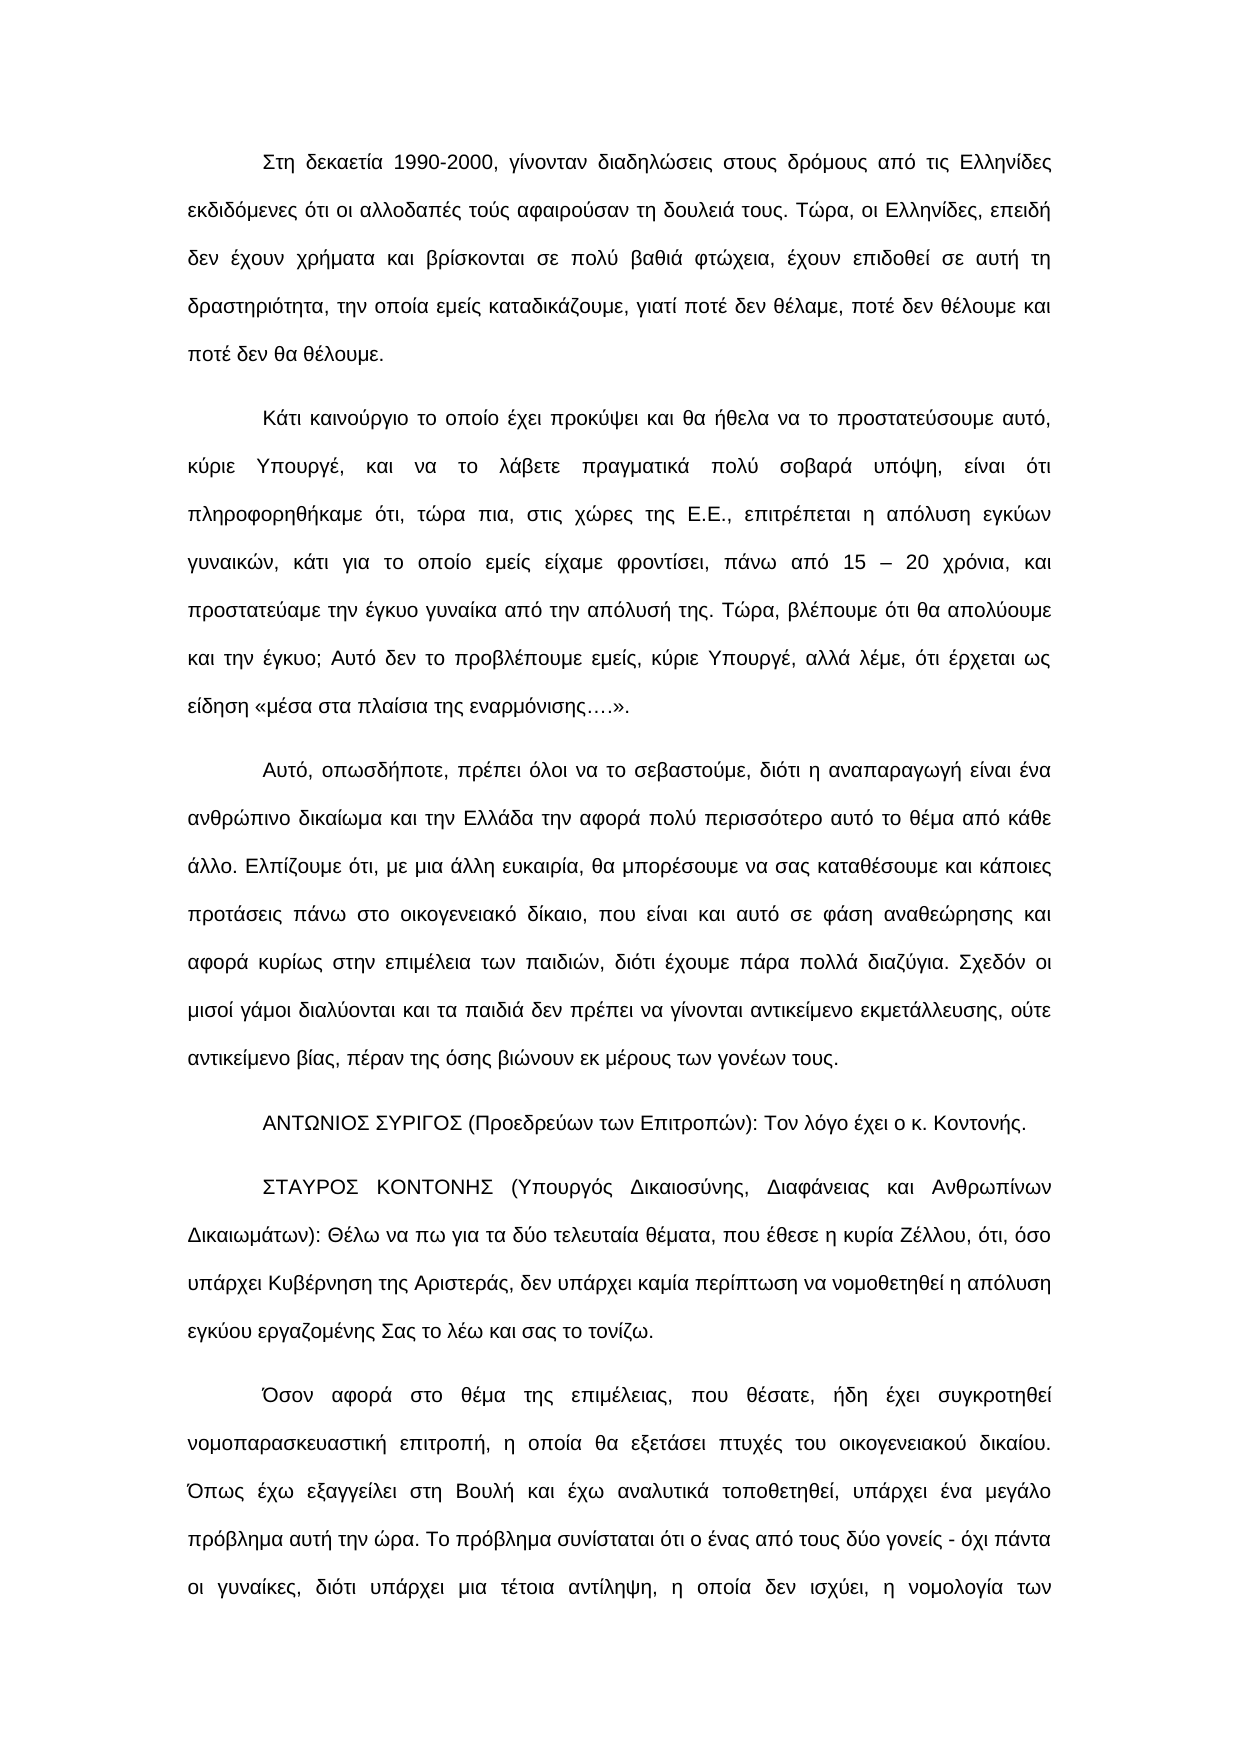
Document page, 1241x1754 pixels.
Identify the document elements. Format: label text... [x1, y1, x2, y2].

text ΣΤΑΥΡΟΣ ΚΟΝΤΟΝΗΣ (Υπουργός Δικαιοσύνης, Διαφάνειας και Ανθρωπίνων Δικαιωμάτων): Θέλω να πω για τα δύο τελευταία θέματα, που έθεσε η κυρία Ζέλλου, ότι, όσο υπάρχει Κυβέρνηση της Αριστεράς, δεν υπάρχει καμία περίπτωση να νομοθετηθεί η απόλυση εγκύου εργαζομένης Σας το λέω και σας το τονίζω. [187, 1175, 1053, 1343]
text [187, 1383, 1053, 1599]
text Στη δεκαετία 1990-2000, γίνονταν διαδηλώσεις στους δρόμους από τις Ελληνίδες εκδιδόμενες ότι οι αλλοδαπές τούς αφαιρούσαν τη δουλειά τους. Τώρα, οι Ελληνίδες, επειδή δεν έχουν χρήματα και βρίσκονται σε πολύ βαθιά φτώχεια, έχουν επιδοθεί σε αυτή τη δραστηριότητα, την οποία εμείς καταδικάζουμε, γιατί ποτέ δεν θέλαμε, ποτέ δεν θέλουμε και ποτέ δεν θα θέλουμε. [187, 150, 1053, 366]
text Κάτι καινούργιο το οποίο έχει προκύψει και θα ήθελα να το προστατεύσουμε αυτό, κύριε Υπουργέ, και να το λάβετε πραγματικά πολύ σοβαρά υπόψη, είναι ότι πληροφορηθήκαμε ότι, τώρα πια, στις χώρες της Ε.Ε., επιτρέπεται η απόλυση εγκύων γυναικών, κάτι για το οποίο εμείς είχαμε φροντίσει, πάνω από 15 – 20 χρόνια, και προστατεύαμε την έγκυο γυναίκα από την απόλυσή της. Τώρα, βλέπουμε ότι θα απολύουμε και την έγκυο; Αυτό δεν το προβλέπουμε εμείς, κύριε Υπουργέ, αλλά λέμε, ότι έρχεται ως είδηση «μέσα στα πλαίσια της εναρμόνισης….». [187, 406, 1053, 718]
text Αυτό, οπωσδήποτε, πρέπει όλοι να το σεβαστούμε, διότι η αναπαραγωγή είναι ένα ανθρώπινο δικαίωμα και την Ελλάδα την αφορά πολύ περισσότερο αυτό το θέμα από κάθε άλλο. Ελπίζουμε ότι, με μια άλλη ευκαιρία, θα μπορέσουμε να σας καταθέσουμε και κάποιες προτάσεις πάνω στο οικογενειακό δίκαιο, που είναι και αυτό σε φάση αναθεώρησης και αφορά κυρίως στην επιμέλεια των παιδιών, διότι έχουμε πάρα πολλά διαζύγια. Σχεδόν οι μισοί γάμοι διαλύονται και τα παιδιά δεν πρέπει να γίνονται αντικείμενο εκμετάλλευσης, ούτε αντικείμενο βίας, πέραν της όσης βιώνουν εκ μέρους των γονέων τους. [187, 758, 1053, 1070]
text ΑΝΤΩΝΙΟΣ ΣΥΡΙΓΟΣ (Προεδρεύων των Επιτροπών): Τον λόγο έχει ο κ. Κοντονής. [187, 1110, 1053, 1134]
